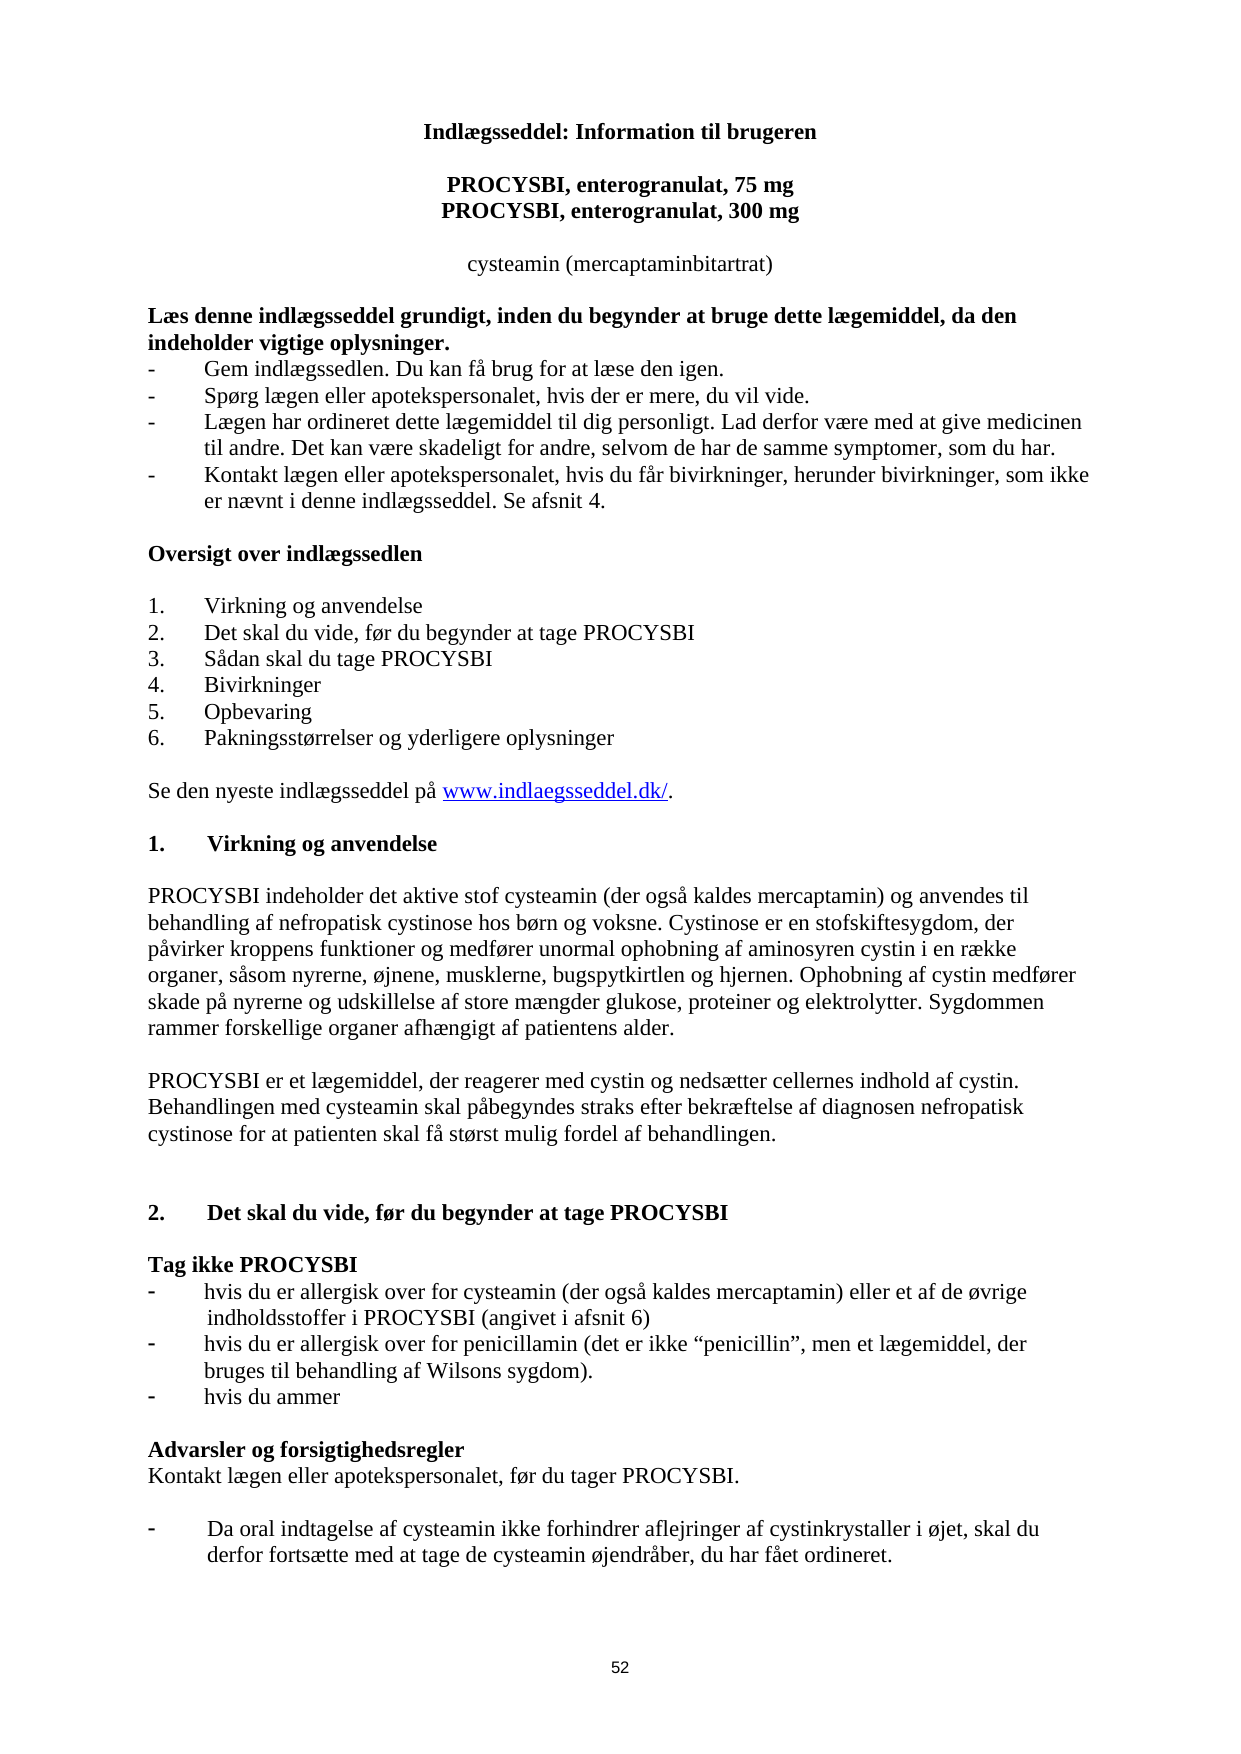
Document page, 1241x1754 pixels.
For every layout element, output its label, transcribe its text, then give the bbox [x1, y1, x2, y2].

text PROCYSBI, enterogranulat, 75 mg [148, 171, 1092, 197]
text - Spørg lægen eller apotekspersonalet, hvis der er mere, du vil vide. [148, 382, 1092, 408]
list hvis du er allergisk over for penicillamin (det er ikke “penicillin”, men et lægemiddel, der bruges til behandling af Wilsons sygdom). [148, 1330, 1092, 1383]
text PROCYSBI indeholder det aktive stof cysteamin (der også kaldes mercaptamin) og anvendes til behandling af nefropatisk cystinose hos børn og voksne. Cystinose er en stofskiftesygdom, der påvirker kroppens funktioner og medfører unormal ophobning af aminosyren cystin i en række organer, såsom nyrerne, øjnene, musklerne, bugspytkirtlen og hjernen. Ophobning af cystin medfører skade på nyrerne og udskillelse af store mængder glukose, proteiner og elektrolytter. Sygdommen rammer forskellige organer afhængigt af patientens alder. [148, 882, 1092, 1041]
text - Lægen har ordineret dette lægemiddel til dig personligt. Lad derfor være med at give medicinen til andre. Det kan være skadeligt for andre, selvom de har de samme symptomer, som du har. [148, 408, 1092, 461]
text Oversigt over indlægssedlen [148, 540, 1092, 566]
text 1. Virkning og anvendelse [148, 830, 1092, 856]
text Se den nyeste indlægsseddel på www.indlaegsseddel.dk/. [148, 777, 1092, 803]
text Indlægsseddel: Information til brugeren [148, 118, 1092, 144]
list hvis du er allergisk over for cysteamin (der også kaldes mercaptamin) eller et af de øvrige indholdsstoffer i PROCYSBI (angivet i afsnit 6) [148, 1278, 1092, 1330]
text 1. Virkning og anvendelse [148, 592, 1092, 619]
text Tag ikke PROCYSBI [148, 1251, 1092, 1278]
list Da oral indtagelse af cysteamin ikke forhindrer aflejringer af cystinkrystaller i øjet, skal du derfor fortsætte med at tage de cysteamin øjendråber, du har fået ordineret. [148, 1515, 1092, 1568]
text Læs denne indlægsseddel grundigt, inden du begynder at bruge dette lægemiddel, da den indeholder vigtige oplysninger. [148, 303, 1092, 355]
text 3. Sådan skal du tage PROCYSBI [148, 645, 1092, 672]
text Kontakt lægen eller apotekspersonalet, før du tager PROCYSBI. [148, 1462, 1092, 1488]
text - Gem indlægssedlen. Du kan få brug for at læse den igen. [148, 355, 1092, 382]
text cysteamin (mercaptaminbitartrat) [148, 250, 1092, 276]
list hvis du ammer [148, 1383, 1092, 1409]
text 2. Det skal du vide, før du begynder at tage PROCYSBI [148, 1199, 1092, 1225]
text PROCYSBI, enterogranulat, 300 mg [148, 197, 1092, 223]
text PROCYSBI er et lægemiddel, der reagerer med cystin og nedsætter cellernes indhold af cystin. Behandlingen med cysteamin skal påbegyndes straks efter bekræftelse af diagnosen nefropatisk cystinose for at patienten skal få størst mulig fordel af behandlingen. [148, 1067, 1092, 1146]
text 6. Pakningsstørrelser og yderligere oplysninger [148, 724, 1092, 751]
text - Kontakt lægen eller apotekspersonalet, hvis du får bivirkninger, herunder bivirkninger, som ikke er nævnt i denne indlægsseddel. Se afsnit 4. [148, 461, 1092, 513]
text 4. Bivirkninger [148, 672, 1092, 698]
text 2. Det skal du vide, før du begynder at tage PROCYSBI [148, 619, 1092, 645]
text Advarsler og forsigtighedsregler [148, 1436, 1092, 1462]
text 5. Opbevaring [148, 698, 1092, 724]
